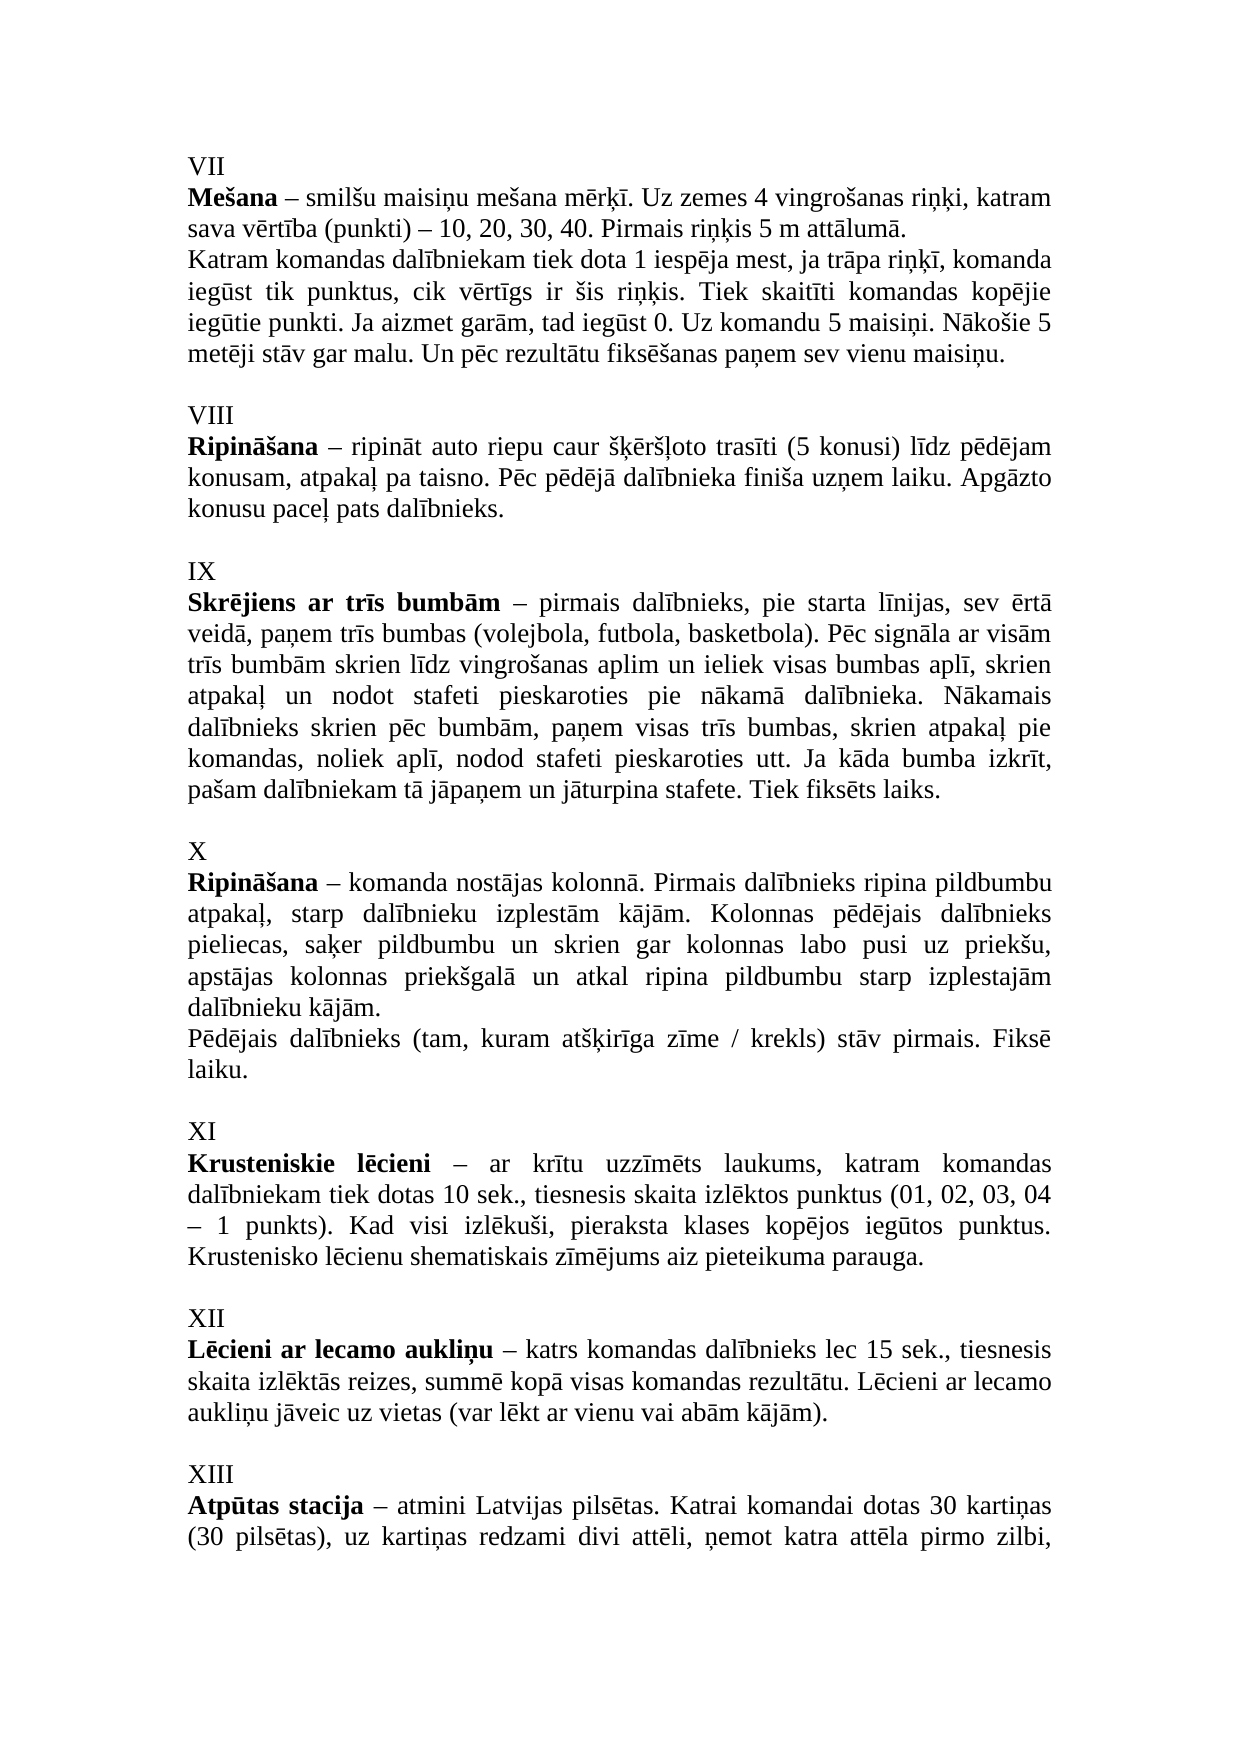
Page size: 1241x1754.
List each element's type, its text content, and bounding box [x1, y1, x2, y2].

text Mešana – smilšu maisiņu mešana mērķī. Uz zemes 4 vingrošanas riņķi, katram sava vērtība (punkti) – 10, 20, 30, 40. Pirmais riņķis 5 m attālumā. [187, 181, 1053, 243]
text Lēcieni ar lecamo aukliņu – katrs komandas dalībnieks lec 15 sek., tiesnesis skaita izlēktās reizes, summē kopā visas komandas rezultātu. Lēcieni ar lecamo aukliņu jāveic uz vietas (var lēkt ar vienu vai abām kājām). [187, 1333, 1053, 1427]
text X [187, 835, 1053, 866]
text IX [187, 555, 1053, 586]
text XI [187, 1116, 1053, 1147]
text Ripināšana – komanda nostājas kolonnā. Pirmais dalībnieks ripina pildbumbu atpakaļ, starp dalībnieku izplestām kājām. Kolonnas pēdējais dalībnieks pieliecas, saķer pildbumbu un skrien gar kolonnas labo pusi uz priekšu, apstājas kolonnas priekšgalā un atkal ripina pildbumbu starp izplestajām dalībnieku kājām. [187, 866, 1053, 1022]
text Ripināšana – ripināt auto riepu caur šķēršļoto trasīti (5 konusi) līdz pēdējam konusam, atpakaļ pa taisno. Pēc pēdējā dalībnieka finiša uzņem laiku. Apgāzto konusu paceļ pats dalībnieks. [187, 430, 1053, 524]
text Skrējiens ar trīs bumbām – pirmais dalībnieks, pie starta līnijas, sev ērtā veidā, paņem trīs bumbas (volejbola, futbola, basketbola). Pēc signāla ar visām trīs bumbām skrien līdz vingrošanas aplim un ieliek visas bumbas aplī, skrien atpakaļ un nodot stafeti pieskaroties pie nākamā dalībnieka. Nākamais dalībnieks skrien pēc bumbām, paņem visas trīs bumbas, skrien atpakaļ pie komandas, noliek aplī, nodod stafeti pieskaroties utt. Ja kāda bumba izkrīt, pašam dalībniekam tā jāpaņem un jāturpina stafete. Tiek fiksēts laiks. [187, 586, 1053, 804]
text XII [187, 1302, 1053, 1333]
text Katram komandas dalībniekam tiek dota 1 iespēja mest, ja trāpa riņķī, komanda iegūst tik punktus, cik vērtīgs ir šis riņķis. Tiek skaitīti komandas kopējie iegūtie punkti. Ja aizmet garām, tad iegūst 0. Uz komandu 5 maisiņi. Nākošie 5 metēji stāv gar malu. Un pēc rezultātu fiksēšanas paņem sev vienu maisiņu. [187, 243, 1053, 368]
text VII [187, 150, 1053, 181]
text Pēdējais dalībnieks (tam, kuram atšķirīga zīme / krekls) stāv pirmais. Fiksē laiku. [187, 1022, 1053, 1084]
text Krusteniskie lēcieni – ar krītu uzzīmēts laukums, katram komandas dalībniekam tiek dotas 10 sek., tiesnesis skaita izlēktos punktus (01, 02, 03, 04 – 1 punkts). Kad visi izlēkuši, pieraksta klases kopējos iegūtos punktus. Krustenisko lēcienu shematiskais zīmējums aiz pieteikuma parauga. [187, 1147, 1053, 1271]
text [187, 1489, 1053, 1552]
text XIII [187, 1458, 1053, 1489]
text VIII [187, 399, 1053, 430]
